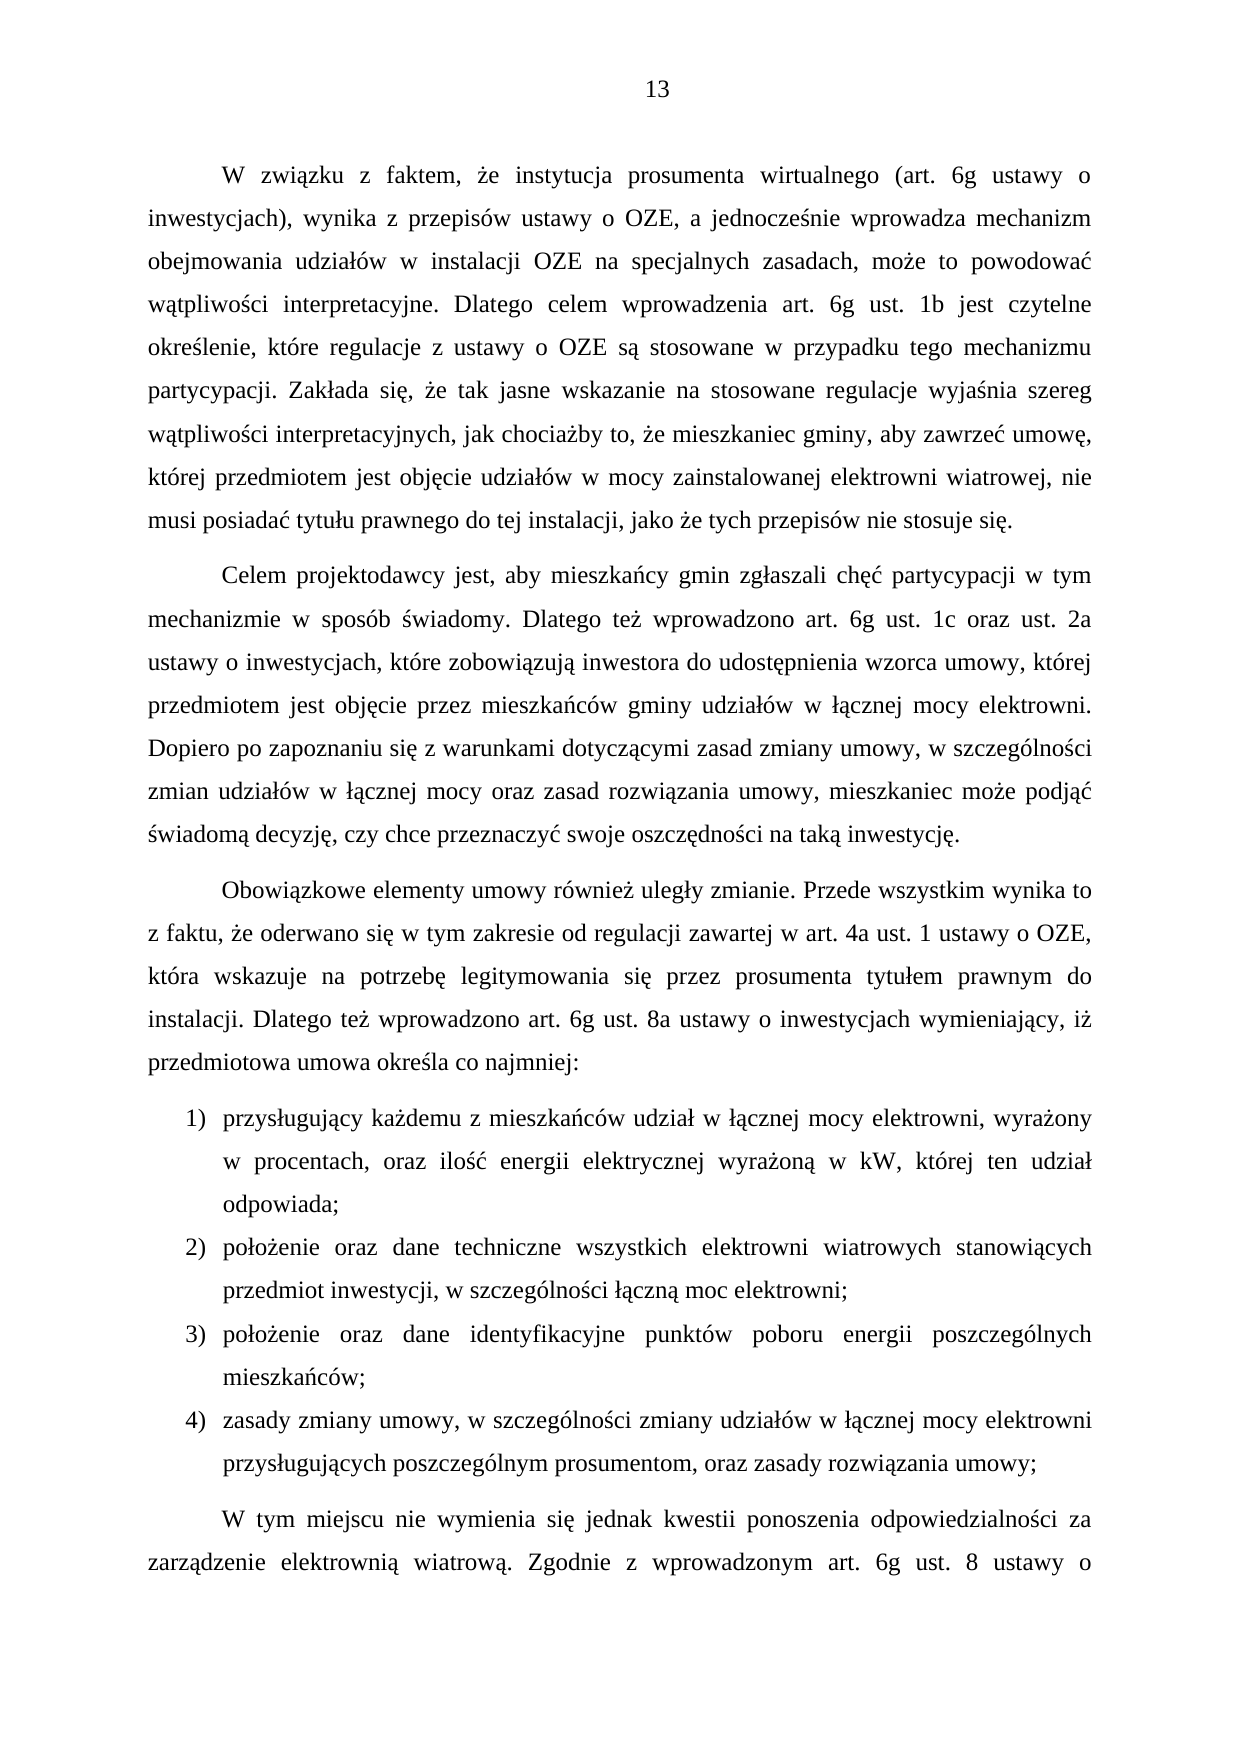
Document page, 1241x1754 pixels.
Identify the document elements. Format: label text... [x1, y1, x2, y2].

list położenie oraz dane techniczne wszystkich elektrowni wiatrowych stanowiących przedmiot inwestycji, w szczególności łączną moc elektrowni; [185, 1232, 1093, 1304]
list przysługujący każdemu z mieszkańców udział w łącznej mocy elektrowni, wyrażony w procentach, oraz ilość energii elektrycznej wyrażoną w kW, której ten udział odpowiada; [185, 1103, 1093, 1218]
list położenie oraz dane identyfikacyjne punktów poboru energii poszczególnych mieszkańców; [185, 1319, 1093, 1391]
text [148, 1504, 1093, 1576]
list zasady zmiany umowy, w szczególności zmiany udziałów w łącznej mocy elektrowni przysługujących poszczególnym prosumentom, oraz zasady rozwiązania umowy; [185, 1405, 1093, 1477]
text W związku z faktem, że instytucja prosumenta wirtualnego (art. 6g ustawy o inwestycjach), wynika z przepisów ustawy o OZE, a jednocześnie wprowadza mechanizm obejmowania udziałów w instalacji OZE na specjalnych zasadach, może to powodować wątpliwości interpretacyjne. Dlatego celem wprowadzenia art. 6g ust. 1b jest czytelne określenie, które regulacje z ustawy o OZE są stosowane w przypadku tego mechanizmu partycypacji. Zakłada się, że tak jasne wskazanie na stosowane regulacje wyjaśnia szereg wątpliwości interpretacyjnych, jak chociażby to, że mieszkaniec gminy, aby zawrzeć umowę, której przedmiotem jest objęcie udziałów w mocy zainstalowanej elektrowni wiatrowej, nie musi posiadać tytułu prawnego do tej instalacji, jako że tych przepisów nie stosuje się. [148, 160, 1093, 534]
text Celem projektodawcy jest, aby mieszkańcy gmin zgłaszali chęć partycypacji w tym mechanizmie w sposób świadomy. Dlatego też wprowadzono art. 6g ust. 1c oraz ust. 2a ustawy o inwestycjach, które zobowiązują inwestora do udostępnienia wzorca umowy, której przedmiotem jest objęcie przez mieszkańców gminy udziałów w łącznej mocy elektrowni. Dopiero po zapoznaniu się z warunkami dotyczącymi zasad zmiany umowy, w szczególności zmian udziałów w łącznej mocy oraz zasad rozwiązania umowy, mieszkaniec może podjąć świadomą decyzję, czy chce przeznaczyć swoje oszczędności na taką inwestycję. [148, 561, 1093, 848]
text Obowiązkowe elementy umowy również uległy zmianie. Przede wszystkim wynika to z faktu, że oderwano się w tym zakresie od regulacji zawartej w art. 4a ust. 1 ustawy o OZE, która wskazuje na potrzebę legitymowania się przez prosumenta tytułem prawnym do instalacji. Dlatego też wprowadzono art. 6g ust. 8a ustawy o inwestycjach wymieniający, iż przedmiotowa umowa określa co najmniej: [148, 875, 1093, 1076]
